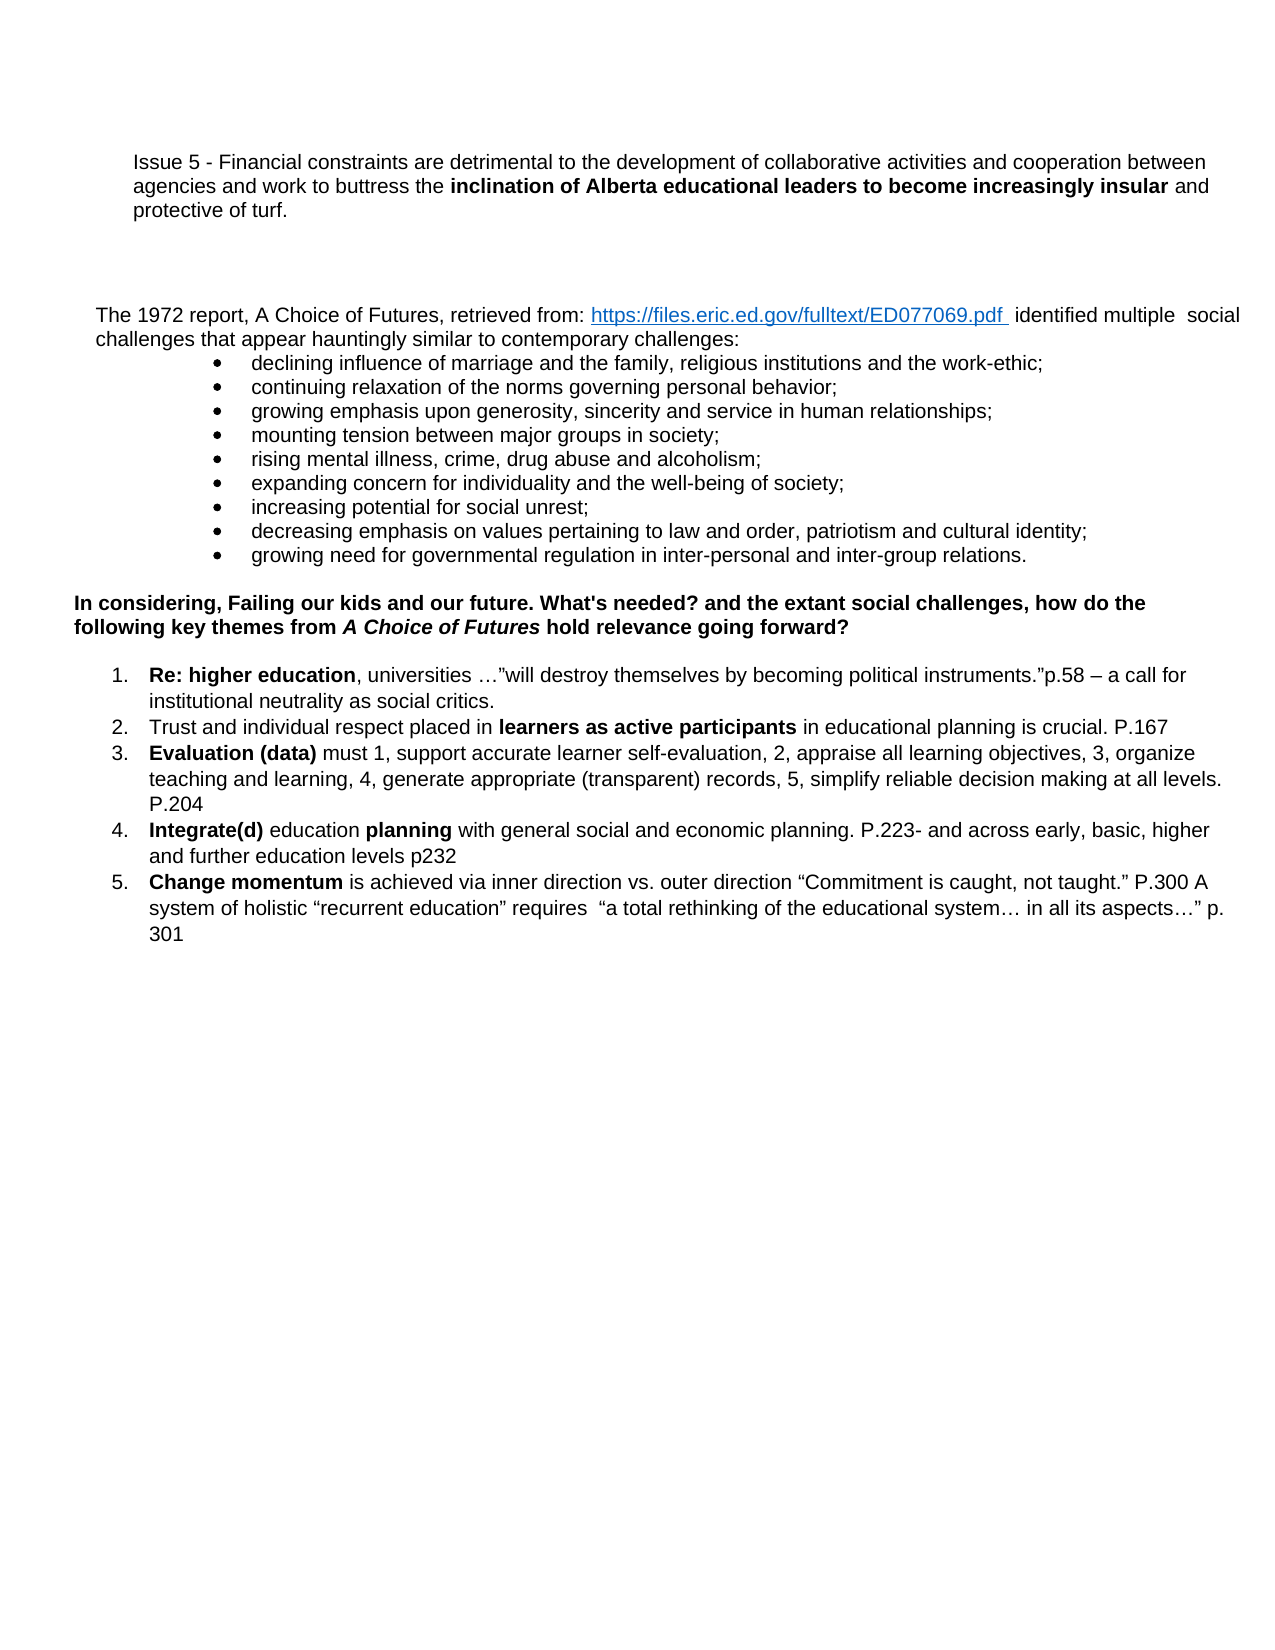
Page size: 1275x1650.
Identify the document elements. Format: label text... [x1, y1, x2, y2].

text Issue 5 - Financial constraints are detrimental to the development of collaborative activities and cooperation between agencies and work to buttress the inclination of Alberta educational leaders to become increasingly insular and protective of turf. [133, 150, 1240, 222]
list rising mental illness, crime, drug abuse and alcoholism; [213, 447, 1211, 471]
list increasing potential for social unrest; [213, 495, 1211, 519]
text The 1972 report, A Choice of Futures, retrieved from: https://files.eric.ed.gov/fulltext/ED077069.pdf identified multiple social challenges that appear hauntingly similar to contemporary challenges: [95, 303, 1240, 351]
list Change momentum is achieved via inner direction vs. outer direction “Commitment is caught, not taught.” P.300 A system of holistic “recurrent education” requires “a total rethinking of the educational system… in all its aspects…” p. 301 [111, 870, 1240, 945]
list decreasing emphasis on values pertaining to law and order, patriotism and cultural identity; [213, 519, 1211, 543]
list continuing relaxation of the norms governing personal behavior; [213, 375, 1211, 399]
list Integrate(d) education planning with general social and economic planning. P.223- and across early, basic, higher and further education levels p232 [111, 818, 1240, 868]
list growing emphasis upon generosity, sincerity and service in human relationships; [213, 399, 1211, 423]
list Trust and individual respect placed in learners as active participants in educational planning is crucial. P.167 [111, 715, 1240, 739]
text In considering, Failing our kids and our future. What's needed? and the extant social challenges, how do the following key themes from A Choice of Futures hold relevance going forward? [74, 591, 1211, 639]
list declining influence of marriage and the family, religious institutions and the work-ethic; [213, 351, 1240, 375]
list growing need for governmental regulation in inter-personal and inter-group relations. [213, 543, 1211, 567]
list Re: higher education, universities …”will destroy themselves by becoming political instruments.”p.58 – a call for institutional neutrality as social critics. [111, 663, 1240, 713]
list Evaluation (data) must 1, support accurate learner self-evaluation, 2, appraise all learning objectives, 3, organize teaching and learning, 4, generate appropriate (transparent) records, 5, simplify reliable decision making at all levels. P.204 [111, 741, 1240, 816]
list mounting tension between major groups in society; [213, 423, 1211, 447]
list expanding concern for individuality and the well-being of society; [213, 471, 1211, 495]
